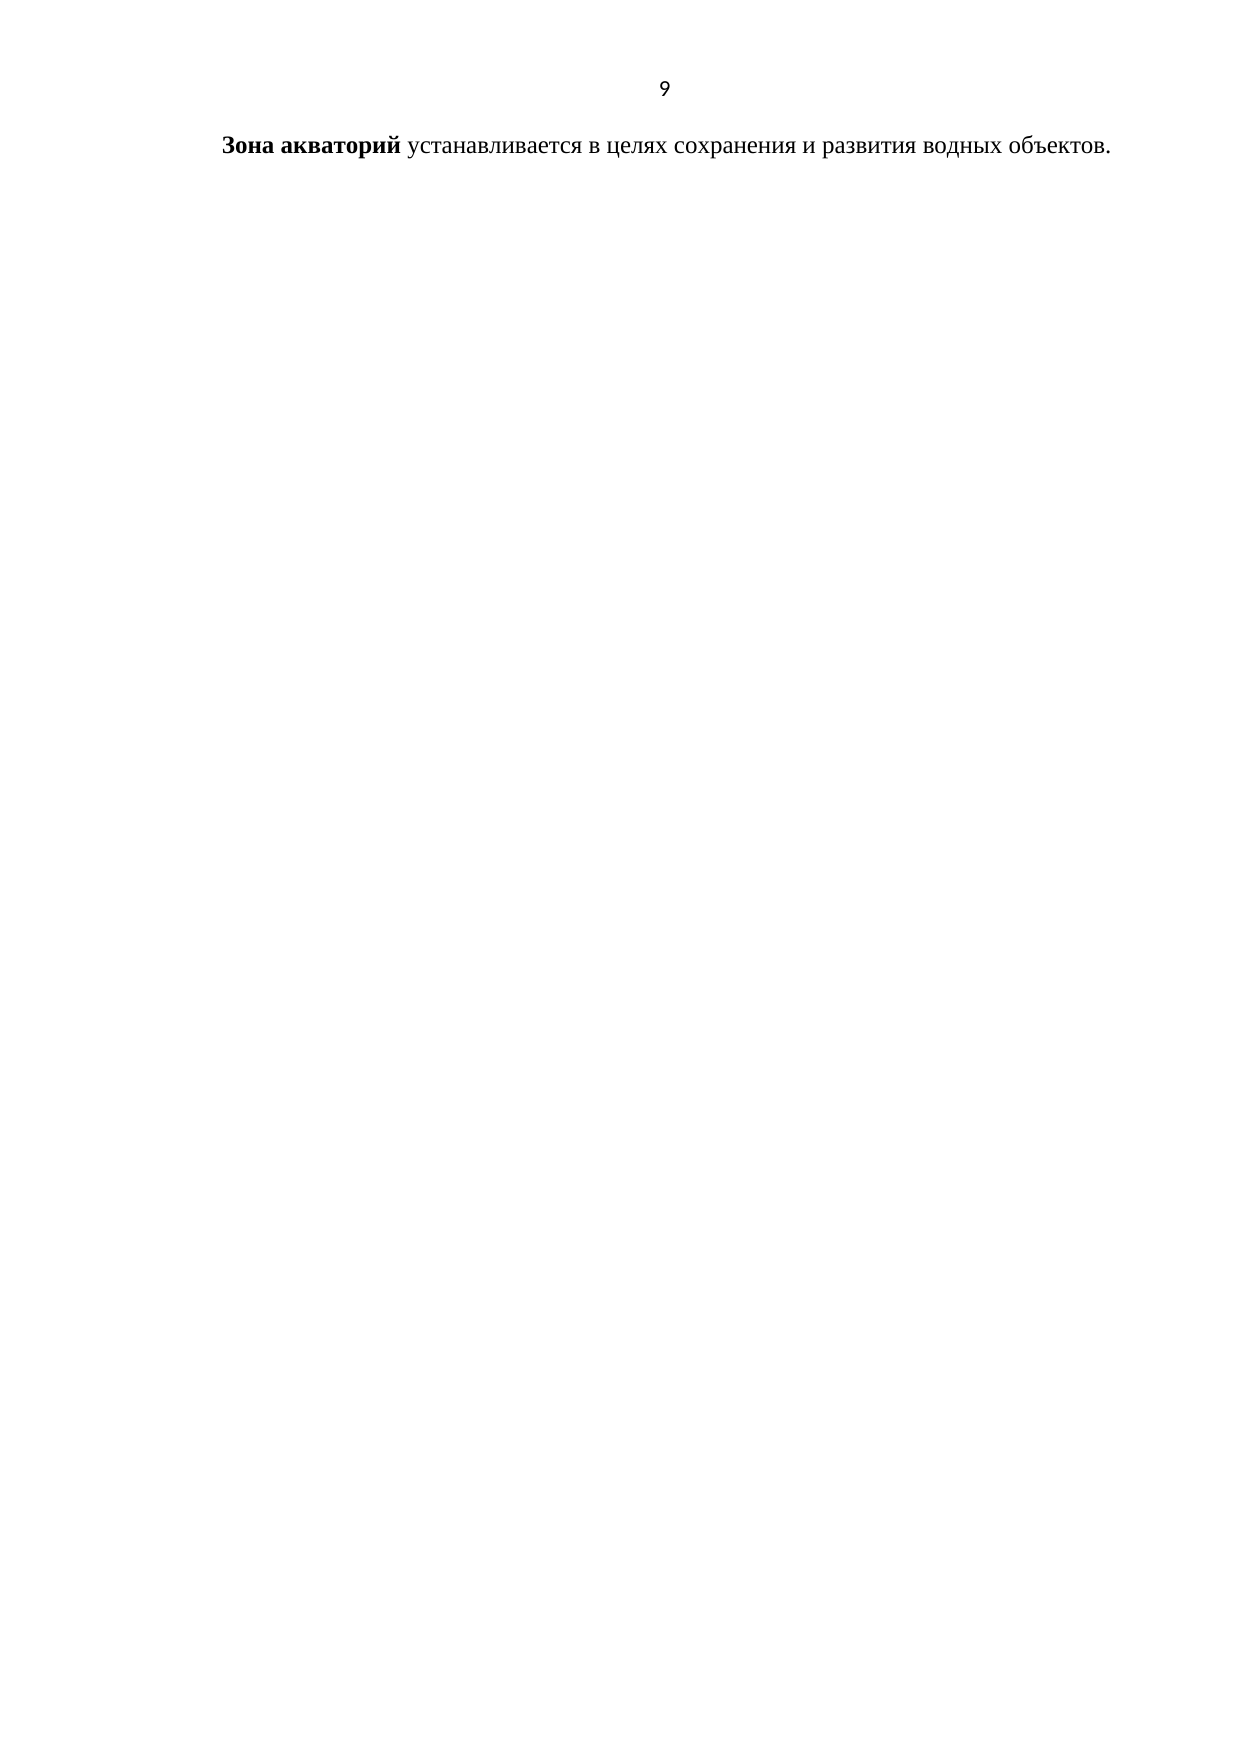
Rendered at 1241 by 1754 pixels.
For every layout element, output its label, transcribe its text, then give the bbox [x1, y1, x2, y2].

text Зона акваторий устанавливается в целях сохранения и развития водных объектов. [148, 130, 1181, 159]
